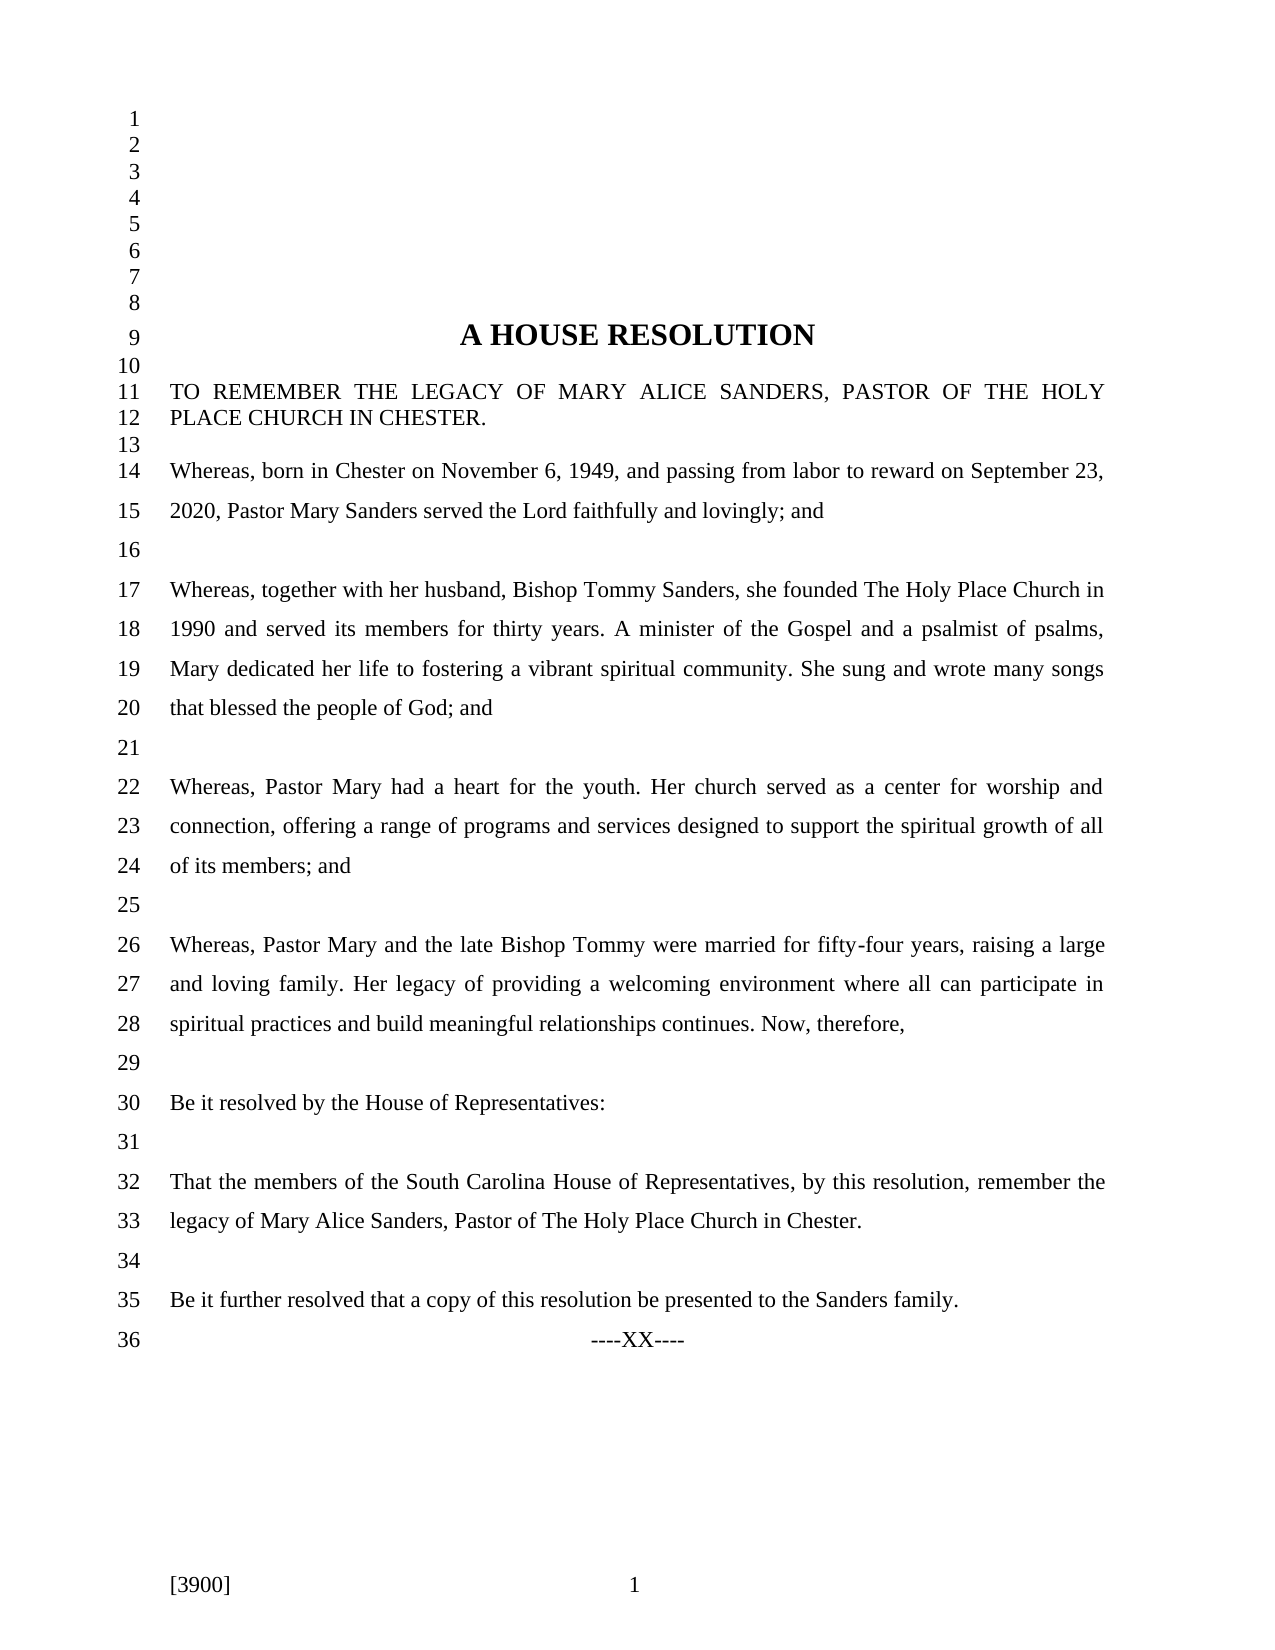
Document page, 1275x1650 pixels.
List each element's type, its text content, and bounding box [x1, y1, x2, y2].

text That the members of the South Carolina , by this resolution, remember the legacy of Mary Alice Sanders, Pastor of The Holy Place Church in Chester. [169, 1168, 1106, 1234]
text Whereas, born in Chester on November 6, 1949, and passing from labor to reward on September 23, 2020, Pastor Mary Sanders served the Lord faithfully and lovingly; and [169, 457, 1106, 523]
text Whereas, together with her husband, Bishop Tommy Sanders, she founded The Holy Place Church in 1990 and served its members for thirty years. A minister of the Gospel and a psalmist of psalms, Mary dedicated her life to fostering a vibrant spiritual community. She sung and wrote many songs that blessed the people of God; and [169, 576, 1106, 720]
text Whereas, Pastor Mary had a heart for the youth. Her church served as a center for worship and connection, offering a range of programs and services designed to support the spiritual growth of all of its members; and [169, 773, 1106, 878]
text Be it further resolved that a copy of this resolution be presented to the Sanders family. [169, 1286, 1106, 1313]
text A RESOLUTION [169, 316, 1106, 352]
text Be it resolved by the : [169, 1089, 1106, 1115]
text Whereas, Pastor Mary and the late Bishop Tommy were married for fifty‑four years, raising a large and loving family. Her legacy of providing a welcoming environment where all can participate in spiritual practices and build meaningful relationships continues. Now, therefore, [169, 931, 1106, 1036]
text ----XX---- [169, 1326, 1106, 1352]
